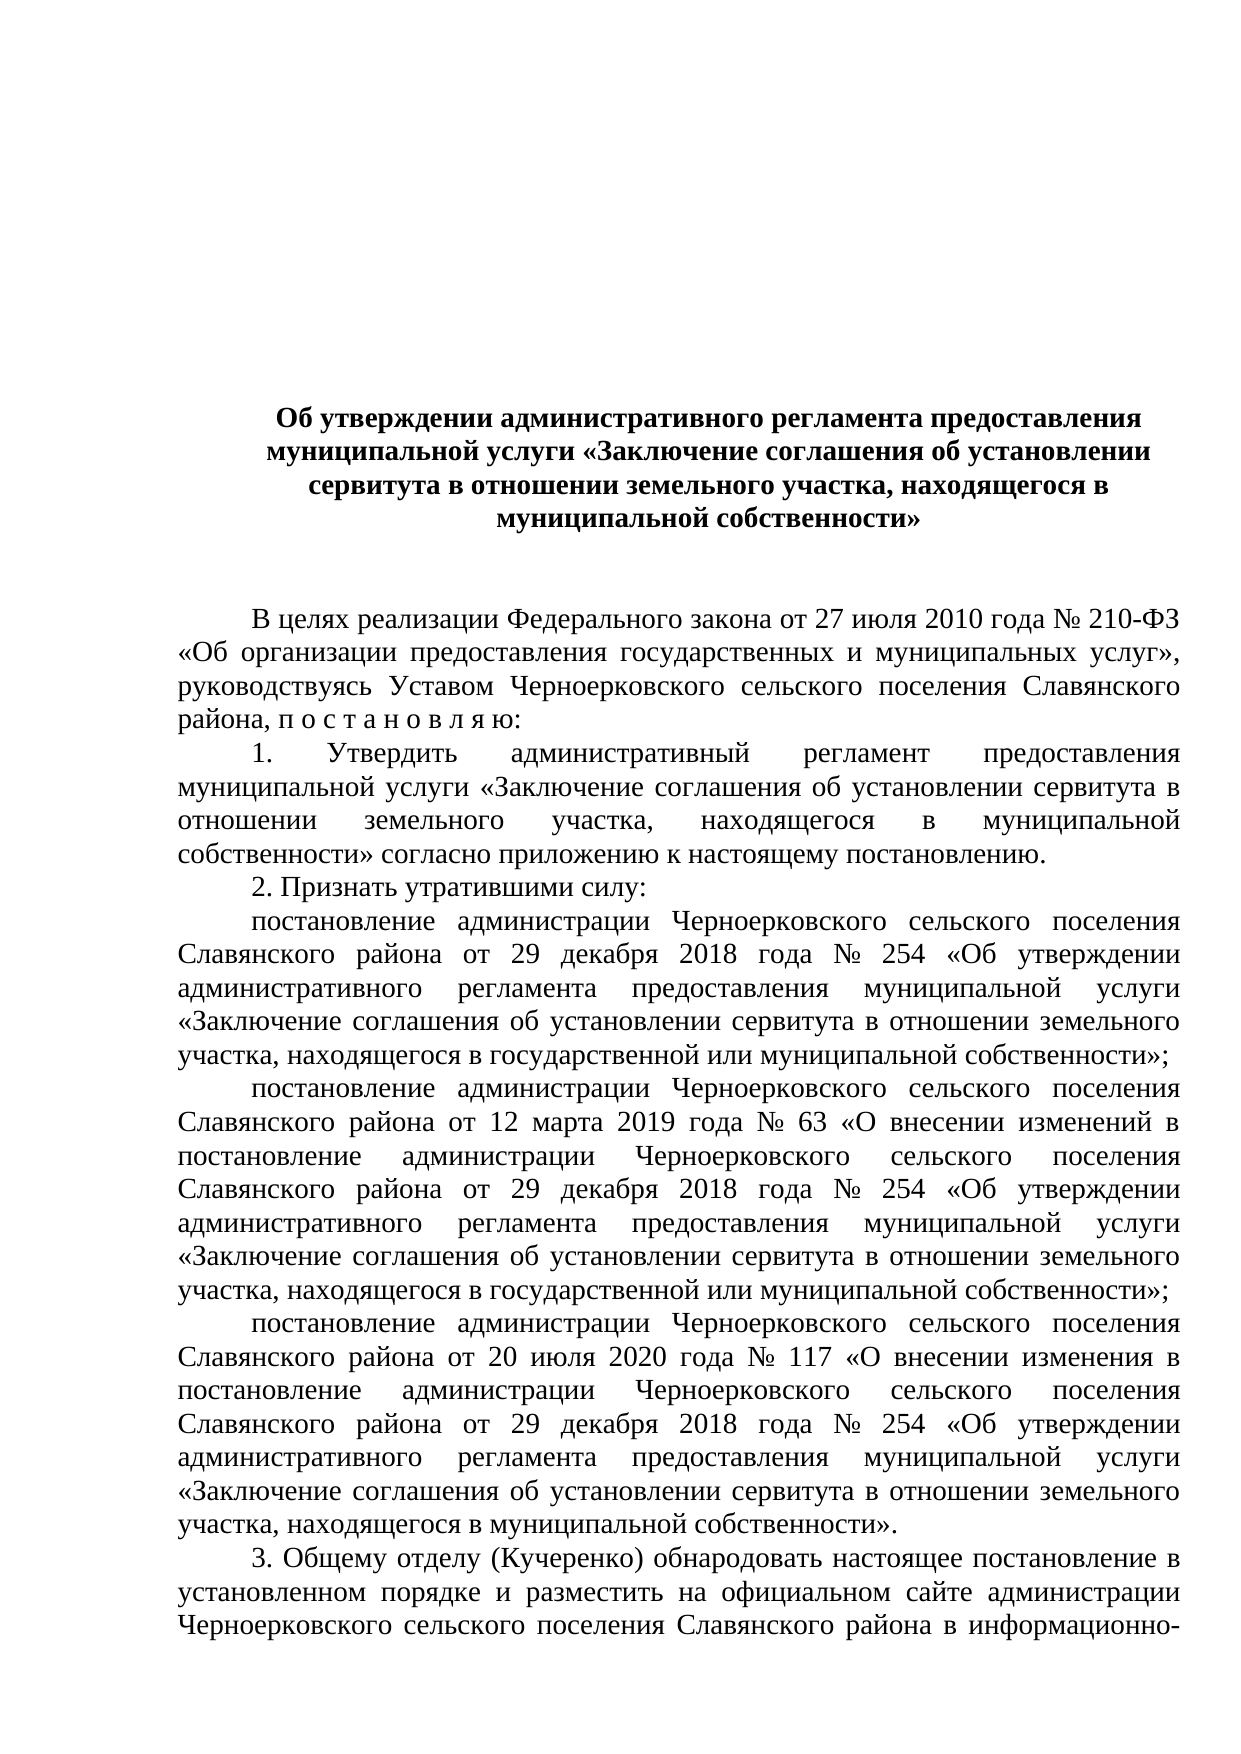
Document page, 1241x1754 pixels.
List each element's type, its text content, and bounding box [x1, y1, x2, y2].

text 2. Признать утратившими силу: [177, 869, 1181, 903]
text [177, 1540, 1181, 1641]
text 1. Утвердить административный регламент предоставления муниципальной услуги «Заключение соглашения об установлении сервитута в отношении земельного участка, находящегося в муниципальной собственности» согласно приложению к настоящему постановлению. [177, 735, 1181, 869]
text Об утверждении административного регламента предоставления муниципальной услуги «Заключение соглашения об установлении сервитута в отношении земельного участка, находящегося в муниципальной собственности» [236, 400, 1181, 534]
text постановление администрации Черноерковского сельского поселения Славянского района от 20 июля 2020 года № 117 «О внесении изменения в постановление администрации Черноерковского сельского поселения Славянского района от 29 декабря 2018 года № 254 «Об утверждении административного регламента предоставления муниципальной услуги «Заключение соглашения об установлении сервитута в отношении земельного участка, находящегося в муниципальной собственности». [177, 1305, 1181, 1540]
text постановление администрации Черноерковского сельского поселения Славянского района от 12 марта 2019 года № 63 «О внесении изменений в постановление администрации Черноерковского сельского поселения Славянского района от 29 декабря 2018 года № 254 «Об утверждении административного регламента предоставления муниципальной услуги «Заключение соглашения об установлении сервитута в отношении земельного участка, находящегося в государственной или муниципальной собственности»; [177, 1071, 1181, 1305]
text постановление администрации Черноерковского сельского поселения Славянского района от 29 декабря 2018 года № 254 «Об утверждении административного регламента предоставления муниципальной услуги «Заключение соглашения об установлении сервитута в отношении земельного участка, находящегося в государственной или муниципальной собственности»; [177, 903, 1181, 1071]
text В целях реализации Федерального закона от 27 июля 2010 года № 210-ФЗ «Об организации предоставления государственных и муниципальных услуг», руководствуясь Уставом Черноерковского сельского поселения Славянского района, п о с т а н о в л я ю: [177, 601, 1181, 735]
